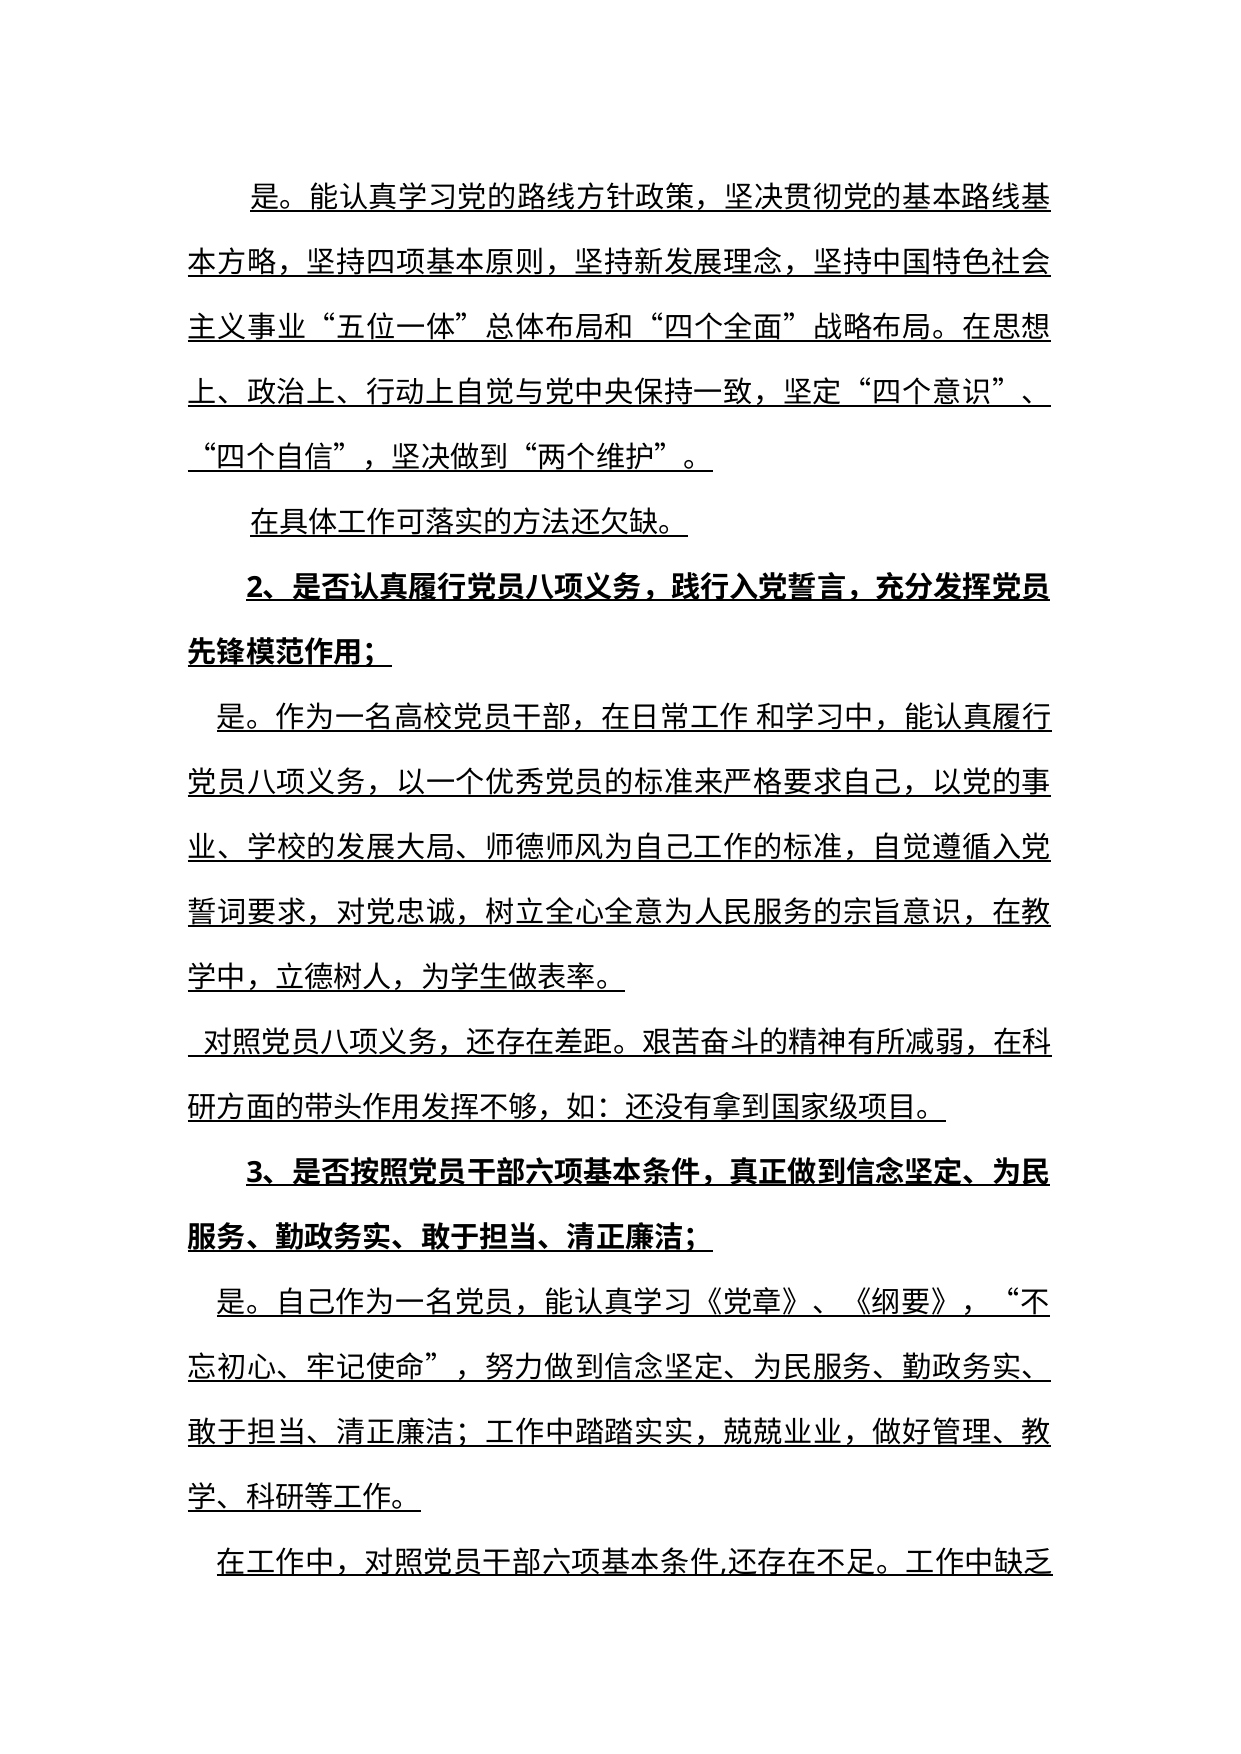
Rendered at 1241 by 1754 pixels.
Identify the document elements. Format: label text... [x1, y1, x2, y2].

text 在具体工作可落实的方法还欠缺。 [187, 487, 1053, 552]
text 是。能认真学习党的路线方针政策，坚决贯彻党的基本路线基本方略，坚持四项基本原则，坚持新发展理念，坚持中国特色社会主义事业“五位一体”总体布局和“四个全面”战略布局。在思想上、政治上、行动上自觉与党中央保持一致，坚定“四个意识”、“四个自信”，坚决做到“两个维护”。 [187, 162, 1053, 487]
text 对照党员八项义务，还存在差距。艰苦奋斗的精神有所减弱，在科研方面的带头作用发挥不够，如：还没有拿到国家级项目。 [187, 1007, 1053, 1137]
text 是。作为一名高校党员干部，在日常工作 和学习中，能认真履行党员八项义务，以一个优秀党员的标准来严格要求自己，以党的事业、学校的发展大局、师德师风为自己工作的标准，自觉遵循入党誓词要求，对党忠诚，树立全心全意为人民服务的宗旨意识，在教学中，立德树人，为学生做表率。 [187, 682, 1053, 1007]
text 是。自己作为一名党员，能认真学习《党章》、《纲要》，“不忘初心、牢记使命”，努力做到信念坚定、为民服务、勤政务实、敢于担当、清正廉洁；工作中踏踏实实，兢兢业业，做好管理、教学、科研等工作。 [187, 1267, 1053, 1527]
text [187, 1527, 1053, 1592]
text 2、是否认真履行党员八项义务，践行入党誓言，充分发挥党员先锋模范作用； [187, 552, 1053, 682]
text 3、是否按照党员干部六项基本条件，真正做到信念坚定、为民服务、勤政务实、敢于担当、清正廉洁； [187, 1137, 1053, 1267]
